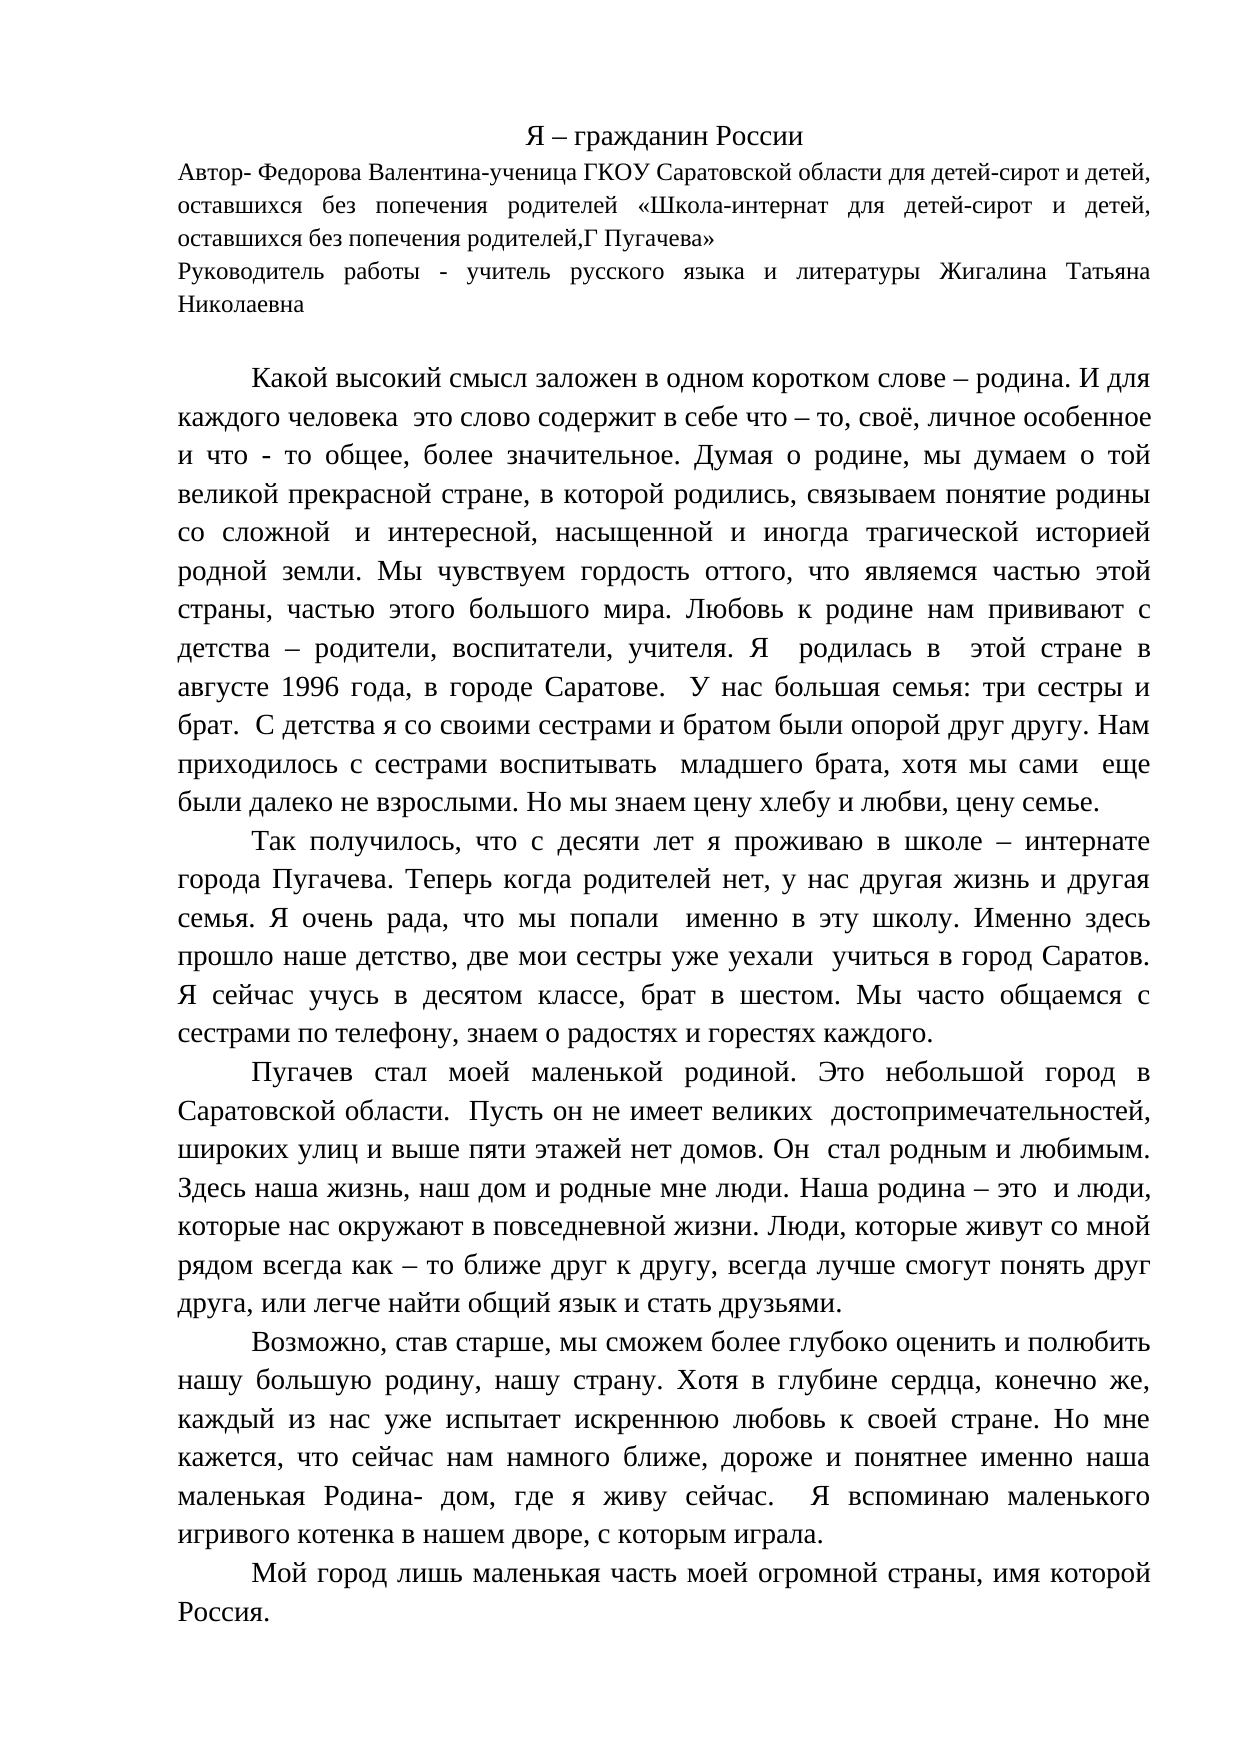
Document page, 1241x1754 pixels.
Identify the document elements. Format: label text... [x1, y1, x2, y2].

text Автор- Федорова Валентина-ученица ГКОУ Саратовской области для детей-сирот и детей, оставшихся без попечения родителей «Школа-интернат для детей-сирот и детей, оставшихся без попечения родителей,Г Пугачева» [177, 218, 1152, 251]
text Мой город лишь маленькая часть моей огромной страны, имя которой Россия. [177, 1555, 1152, 1627]
text Какой высокий смысл заложен в одном коротком слове – родина. И для каждого человека это слово содержит в себе что – то, своё, личное особенное и что - то общее, более значительное. Думая о родине, мы думаем о той великой прекрасной стране, в которой родились, связываем понятие родины со сложной и интересной, насыщенной и иногда трагической историей родной земли. Мы чувствуем гордость оттого, что являемся частью этой страны, частью этого большого мира. Любовь к родине нам прививают с детства – родители, воспитатели, учителя. Я родилась в этой стране в августе 1996 года, в городе Саратове. У нас большая семья: три сестры и брат. С детства я со своими сестрами и братом были опорой друг другу. Нам приходилось с сестрами воспитывать младшего брата, хотя мы сами еще были далеко не взрослыми. Но мы знаем цену хлебу и любви, цену семье. [177, 360, 1152, 818]
text Руководитель работы - учитель русского языка и литературы Жигалина Татьяна Николаевна [177, 256, 1152, 317]
text Пугачев стал моей маленькой родиной. Это небольшой город в Саратовской области. Пусть он не имеет великих достопримечательностей, широких улиц и выше пяти этажей нет домов. Он стал родным и любимым. Здесь наша жизнь, наш дом и родные мне люди. Наша родина – это и люди, которые нас окружают в повседневной жизни. Люди, которые живут со мной рядом всегда как – то ближе друг к другу, всегда лучше смогут понять друг друга, или легче найти общий язык и стать друзьями. [177, 1054, 1152, 1319]
text Так получилось, что с десяти лет я проживаю в школе – интернате города Пугачева. Теперь когда родителей нет, у нас другая жизнь и другая семья. Я очень рада, что мы попали именно в эту школу. Именно здесь прошло наше детство, две мои сестры уже уехали учиться в город Саратов. Я сейчас учусь в десятом классе, брат в шестом. Мы часто общаемся с сестрами по телефону, знаем о радостях и горестях каждого. [177, 823, 1152, 1049]
text Я – гражданин России [177, 118, 1152, 152]
text Возможно, став старше, мы сможем более глубоко оценить и полюбить нашу большую родину, нашу страну. Хотя в глубине сердца, конечно же, каждый из нас уже испытает искреннюю любовь к своей стране. Но мне кажется, что сейчас нам намного ближе, дороже и понятнее именно наша маленькая Родина- дом, где я живу сейчас. Я вспоминаю маленького игривого котенка в нашем дворе, с которым играла. [177, 1324, 1152, 1550]
